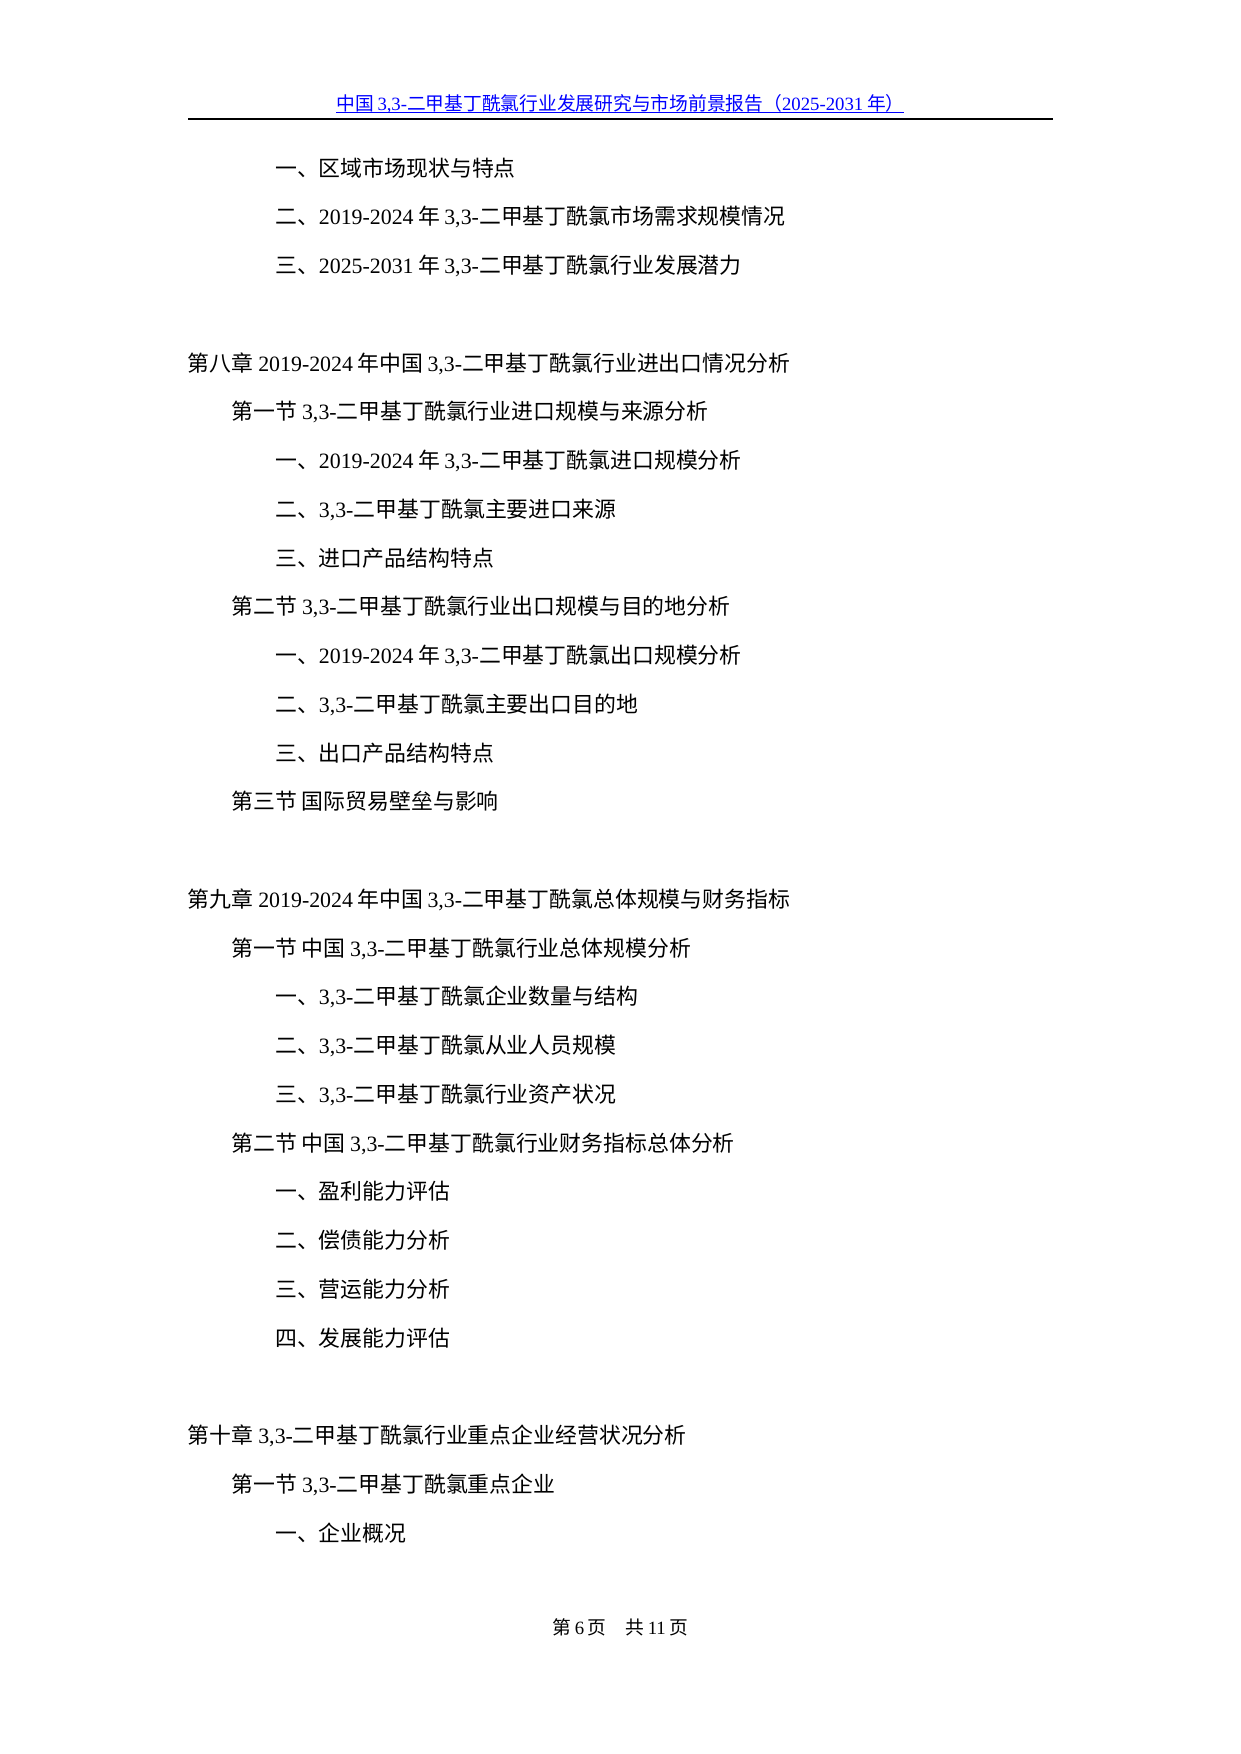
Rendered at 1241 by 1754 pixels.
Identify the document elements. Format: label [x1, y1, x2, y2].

text [187, 150, 1053, 1548]
